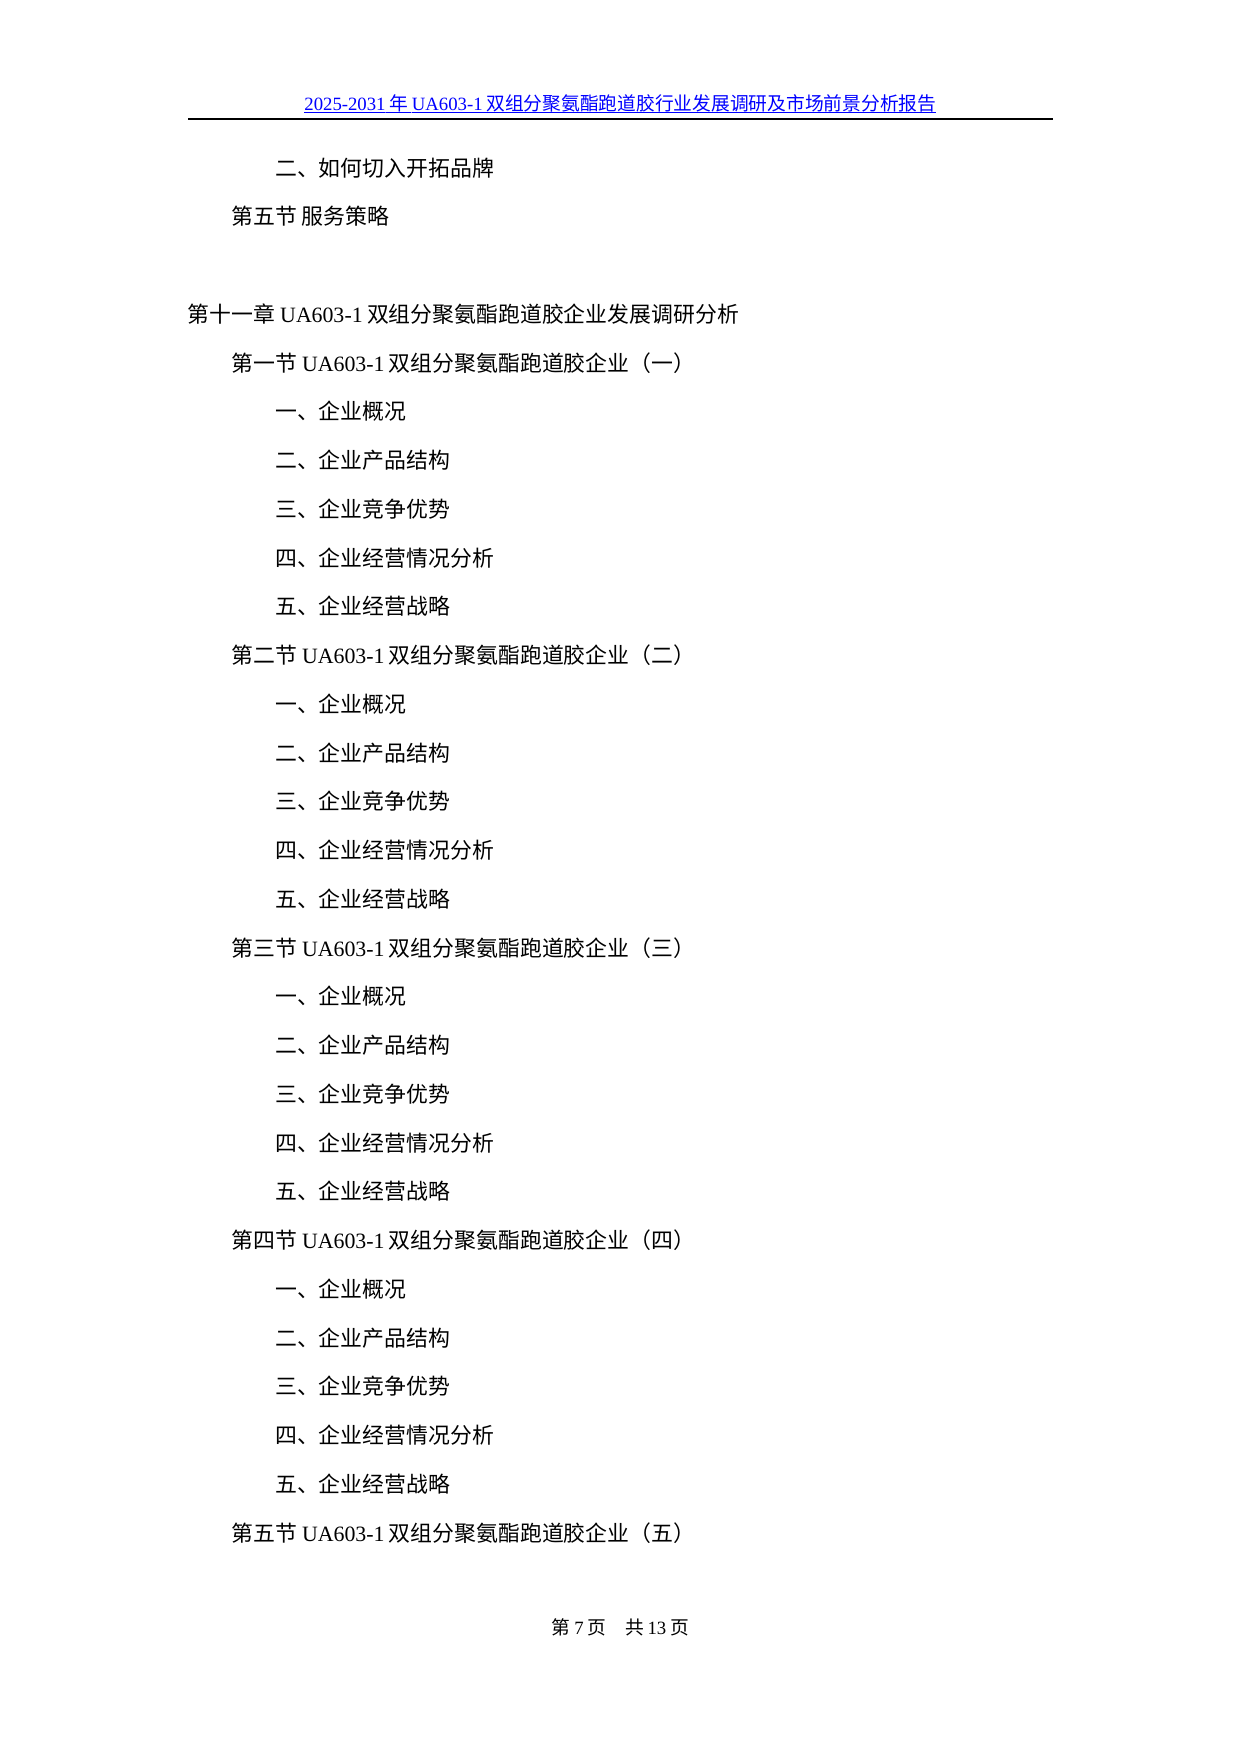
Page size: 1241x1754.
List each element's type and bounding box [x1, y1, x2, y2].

text [187, 150, 1053, 1548]
